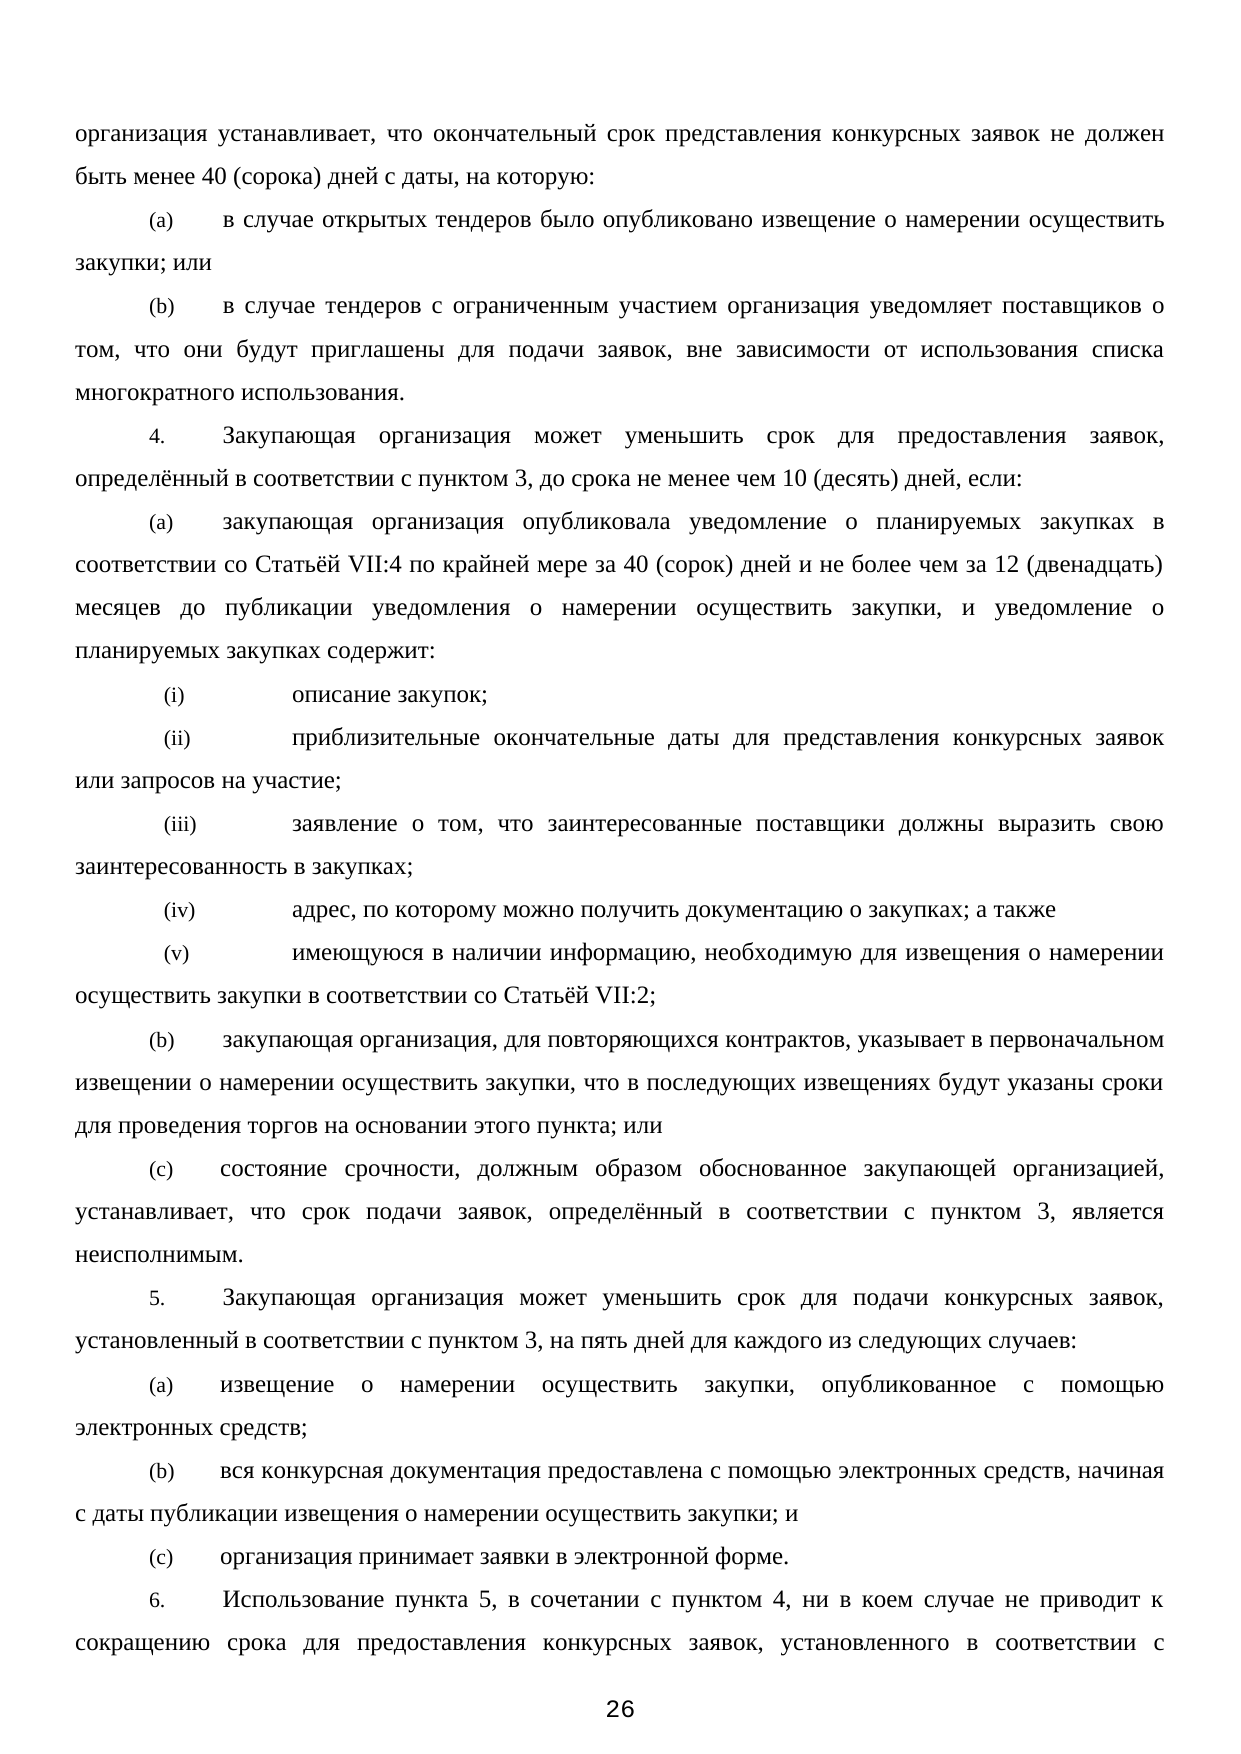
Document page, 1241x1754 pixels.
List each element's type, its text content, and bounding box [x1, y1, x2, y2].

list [75, 118, 1165, 190]
list Закупающая организация может уменьшить срок для предоставления заявок, определённый в соответствии с пунктом 3, до срока не менее чем 10 (десять) дней, если: [75, 420, 1165, 492]
list заявление о том, что заинтересованные поставщики должны выразить свою заинтересованность в закупках; [75, 808, 1165, 880]
list организация принимает заявки в электронной форме. [75, 1541, 1165, 1570]
list закупающая организация опубликовала уведомление о планируемых закупках в соответствии со Статьёй VII:4 по крайней мере за 40 (сорок) дней и не более чем за 12 (двенадцать) месяцев до публикации уведомления о намерении осуществить закупки, и уведомление о планируемых закупках содержит: [75, 506, 1165, 664]
list адрес, по которому можно получить документацию о закупках; а также [75, 894, 1165, 923]
list приблизительные окончательные даты для представления конкурсных заявок или запросов на участие; [75, 722, 1165, 794]
list в случае тендеров с ограниченным участием организация уведомляет поставщиков о том, что они будут приглашены для подачи заявок, вне зависимости от использования списка многократного использования. [75, 291, 1165, 406]
list вся конкурсная документация предоставлена с помощью электронных средств, начиная с даты публикации извещения о намерении осуществить закупки; и [75, 1455, 1165, 1527]
list состояние срочности, должным образом обоснованное закупающей организацией, устанавливает, что срок подачи заявок, определённый в соответствии с пунктом 3, является неисполнимым. [75, 1153, 1165, 1268]
list закупающая организация, для повторяющихся контрактов, указывает в первоначальном извещении о намерении осуществить закупки, что в последующих извещениях будут указаны сроки для проведения торгов на основании этого пункта; или [75, 1024, 1165, 1139]
list описание закупок; [75, 679, 1165, 707]
list Закупающая организация может уменьшить срок для подачи конкурсных заявок, установленный в соответствии с пунктом 3, на пять дней для каждого из следующих случаев: [75, 1282, 1165, 1354]
list имеющуюся в наличии информацию, необходимую для извещения о намерении осуществить закупки в соответствии со Статьёй VII:2; [75, 937, 1165, 1009]
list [75, 1584, 1165, 1656]
list в случае открытых тендеров было опубликовано извещение о намерении осуществить закупки; или [75, 204, 1165, 276]
list извещение о намерении осуществить закупки, опубликованное с помощью электронных средств; [75, 1369, 1165, 1441]
